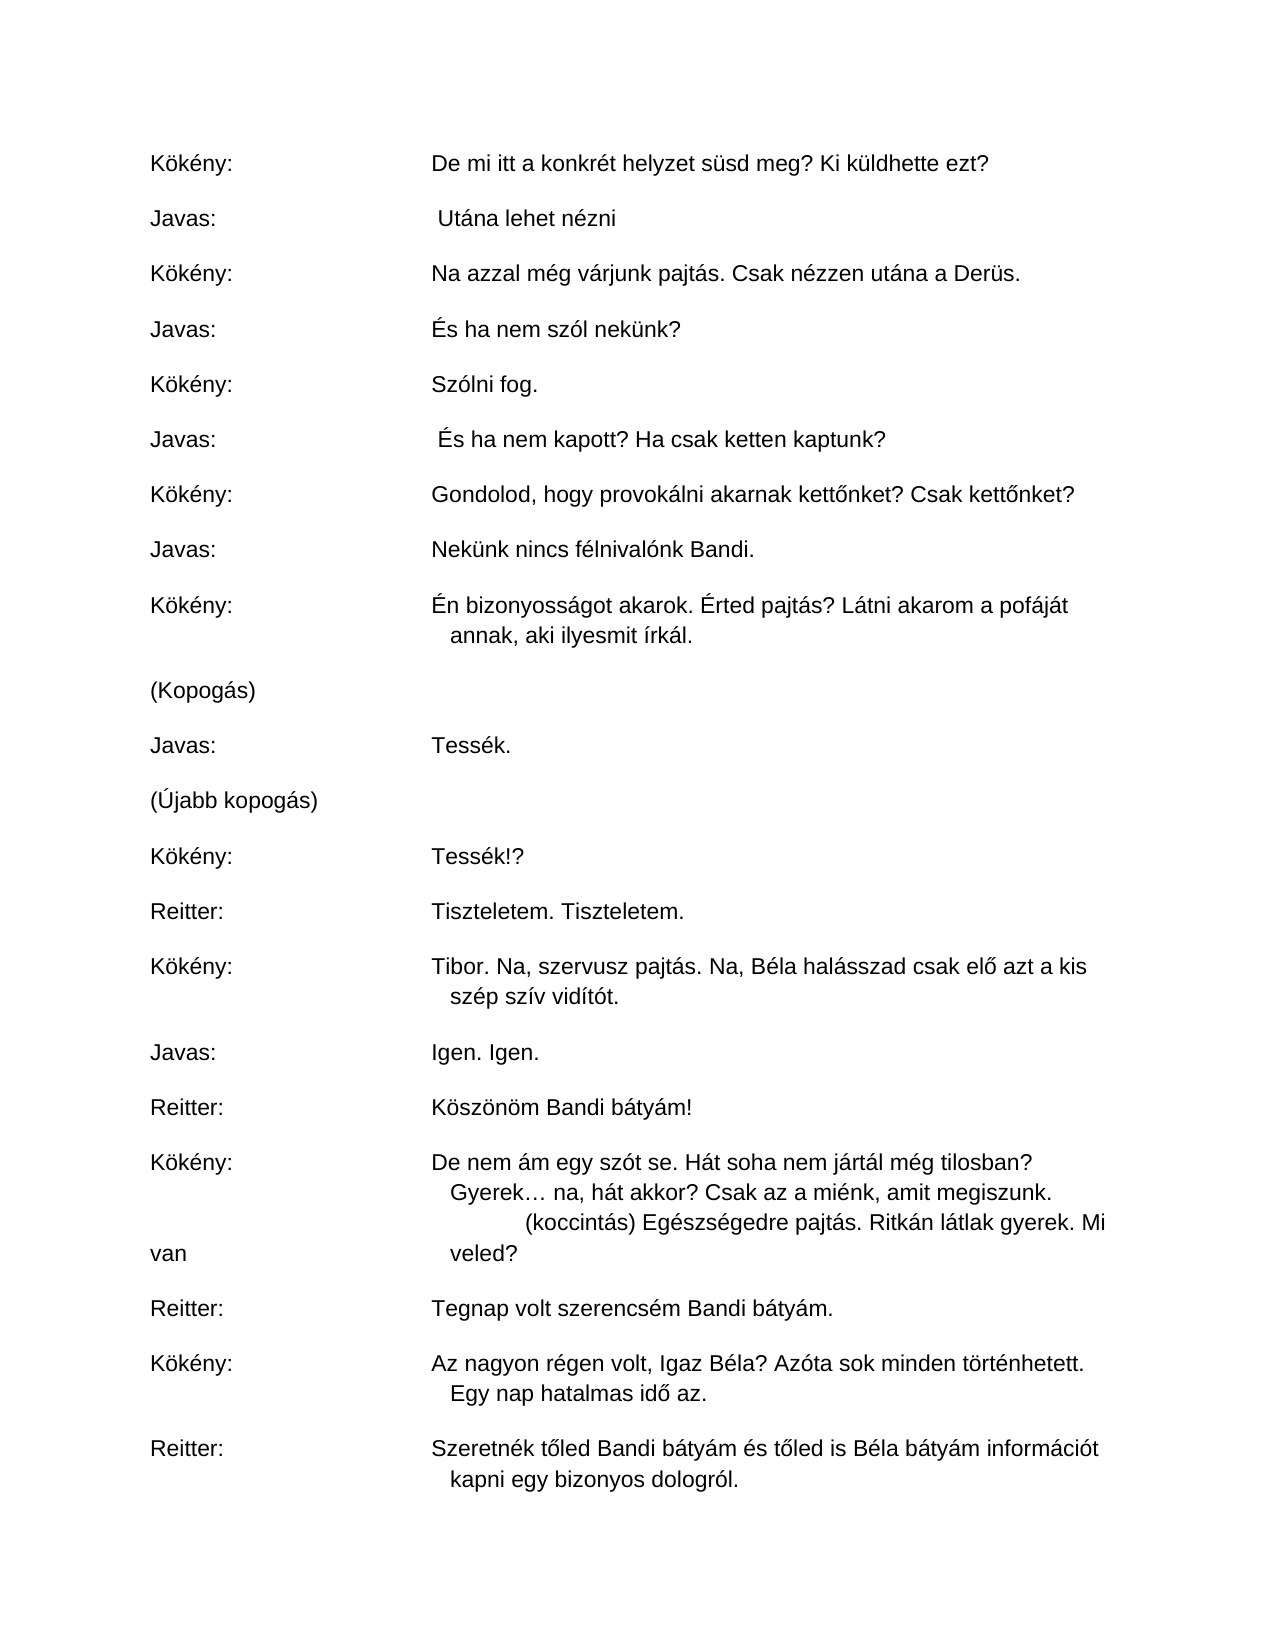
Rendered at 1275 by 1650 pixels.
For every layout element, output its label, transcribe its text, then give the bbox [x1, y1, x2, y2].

text Kökény: De mi itt a konkrét helyzet süsd meg? Ki küldhette ezt? [150, 150, 1125, 176]
text Kökény: Tibor. Na, szervusz pajtás. Na, Béla halásszad csak elő azt a kis szép szív vidítót. [150, 953, 1125, 1010]
text Kökény: Gondolod, hogy provokálni akarnak kettőnket? Csak kettőnket? [150, 481, 1125, 508]
text Kökény: Én bizonyosságot akarok. Érted pajtás? Látni akarom a pofáját annak, aki ilyesmit írkál. [150, 592, 1125, 648]
text Kökény: Tessék!? [150, 843, 1125, 869]
text Reitter: Köszönöm Bandi bátyám! [150, 1094, 1125, 1120]
text (Kopogás) [150, 677, 1125, 703]
text Kökény: De nem ám egy szót se. Hát soha nem jártál még tilosban? Gyerek… na, hát akkor? Csak az a miénk, amit megiszunk. (koccintás) Egészségedre pajtás. Ritkán látlak gyerek. Mi van veled? [150, 1149, 1125, 1266]
text Kökény: Na azzal még várjunk pajtás. Csak nézzen utána a Derüs. [150, 260, 1125, 287]
text Reitter: Tiszteletem. Tiszteletem. [150, 898, 1125, 924]
text Javas: Tessék. [150, 732, 1125, 759]
text (Újabb kopogás) [150, 787, 1125, 814]
text Javas: És ha nem kapott? Ha csak ketten kaptunk? [150, 426, 1125, 452]
text Kökény: Szólni fog. [150, 371, 1125, 397]
text Reitter: Tegnap volt szerencsém Bandi bátyám. [150, 1295, 1125, 1321]
text Javas: Utána lehet nézni [150, 205, 1125, 232]
text Javas: És ha nem szól nekünk? [150, 316, 1125, 342]
text Reitter: Szeretnék tőled Bandi bátyám és tőled is Béla bátyám információt kapni egy bizonyos dologról. [150, 1435, 1125, 1492]
text Javas: Nekünk nincs félnivalónk Bandi. [150, 536, 1125, 563]
text Kökény: Az nagyon régen volt, Igaz Béla? Azóta sok minden történhetett. Egy nap hatalmas idő az. [150, 1350, 1125, 1407]
text Javas: Igen. Igen. [150, 1038, 1125, 1065]
